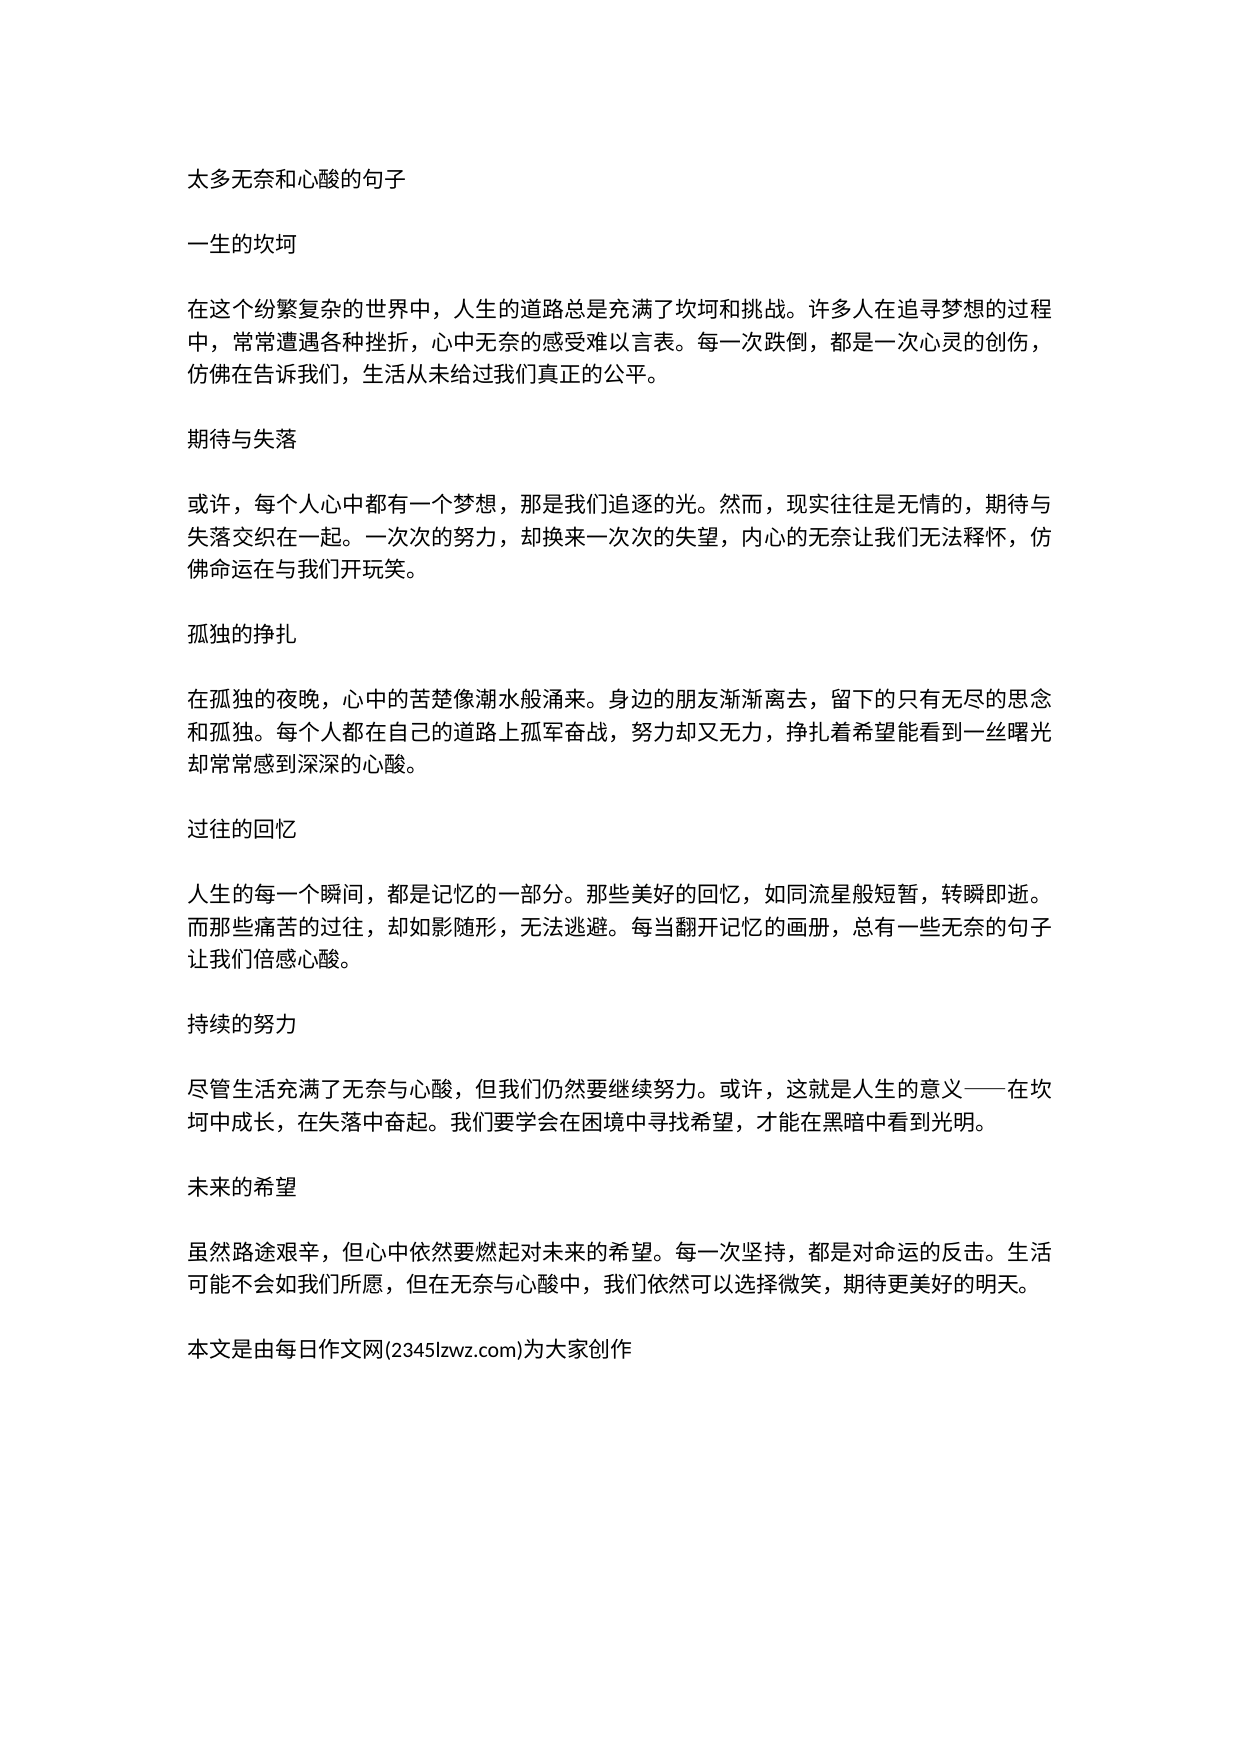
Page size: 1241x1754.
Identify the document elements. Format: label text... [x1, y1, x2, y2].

text 太多无奈和心酸的句子 [187, 162, 1053, 194]
text 期待与失落 [187, 422, 1053, 454]
text 持续的努力 [187, 1007, 1053, 1039]
text 过往的回忆 [187, 812, 1053, 844]
text 尽管生活充满了无奈与心酸，但我们仍然要继续努力。或许，这就是人生的意义——在坎坷中成长，在失落中奋起。我们要学会在困境中寻找希望，才能在黑暗中看到光明。 [187, 1072, 1053, 1137]
text 人生的每一个瞬间，都是记忆的一部分。那些美好的回忆，如同流星般短暂，转瞬即逝。而那些痛苦的过往，却如影随形，无法逃避。每当翻开记忆的画册，总有一些无奈的句子，让我们倍感心酸。 [187, 877, 1053, 974]
text 一生的坎坷 [187, 227, 1053, 259]
text 未来的希望 [187, 1169, 1053, 1202]
text 孤独的挣扎 [187, 617, 1053, 649]
text 在这个纷繁复杂的世界中，人生的道路总是充满了坎坷和挑战。许多人在追寻梦想的过程中，常常遭遇各种挫折，心中无奈的感受难以言表。每一次跌倒，都是一次心灵的创伤，仿佛在告诉我们，生活从未给过我们真正的公平。 [187, 292, 1053, 389]
text 在孤独的夜晚，心中的苦楚像潮水般涌来。身边的朋友渐渐离去，留下的只有无尽的思念和孤独。每个人都在自己的道路上孤军奋战，努力却又无力，挣扎着希望能看到一丝曙光，却常常感到深深的心酸。 [187, 682, 1053, 779]
text 本文是由每日作文网(2345lzwz.com)为大家创作 [187, 1332, 1053, 1364]
text 虽然路途艰辛，但心中依然要燃起对未来的希望。每一次坚持，都是对命运的反击。生活可能不会如我们所愿，但在无奈与心酸中，我们依然可以选择微笑，期待更美好的明天。 [187, 1234, 1053, 1299]
text 或许，每个人心中都有一个梦想，那是我们追逐的光。然而，现实往往是无情的，期待与失落交织在一起。一次次的努力，却换来一次次的失望，内心的无奈让我们无法释怀，仿佛命运在与我们开玩笑。 [187, 487, 1053, 584]
